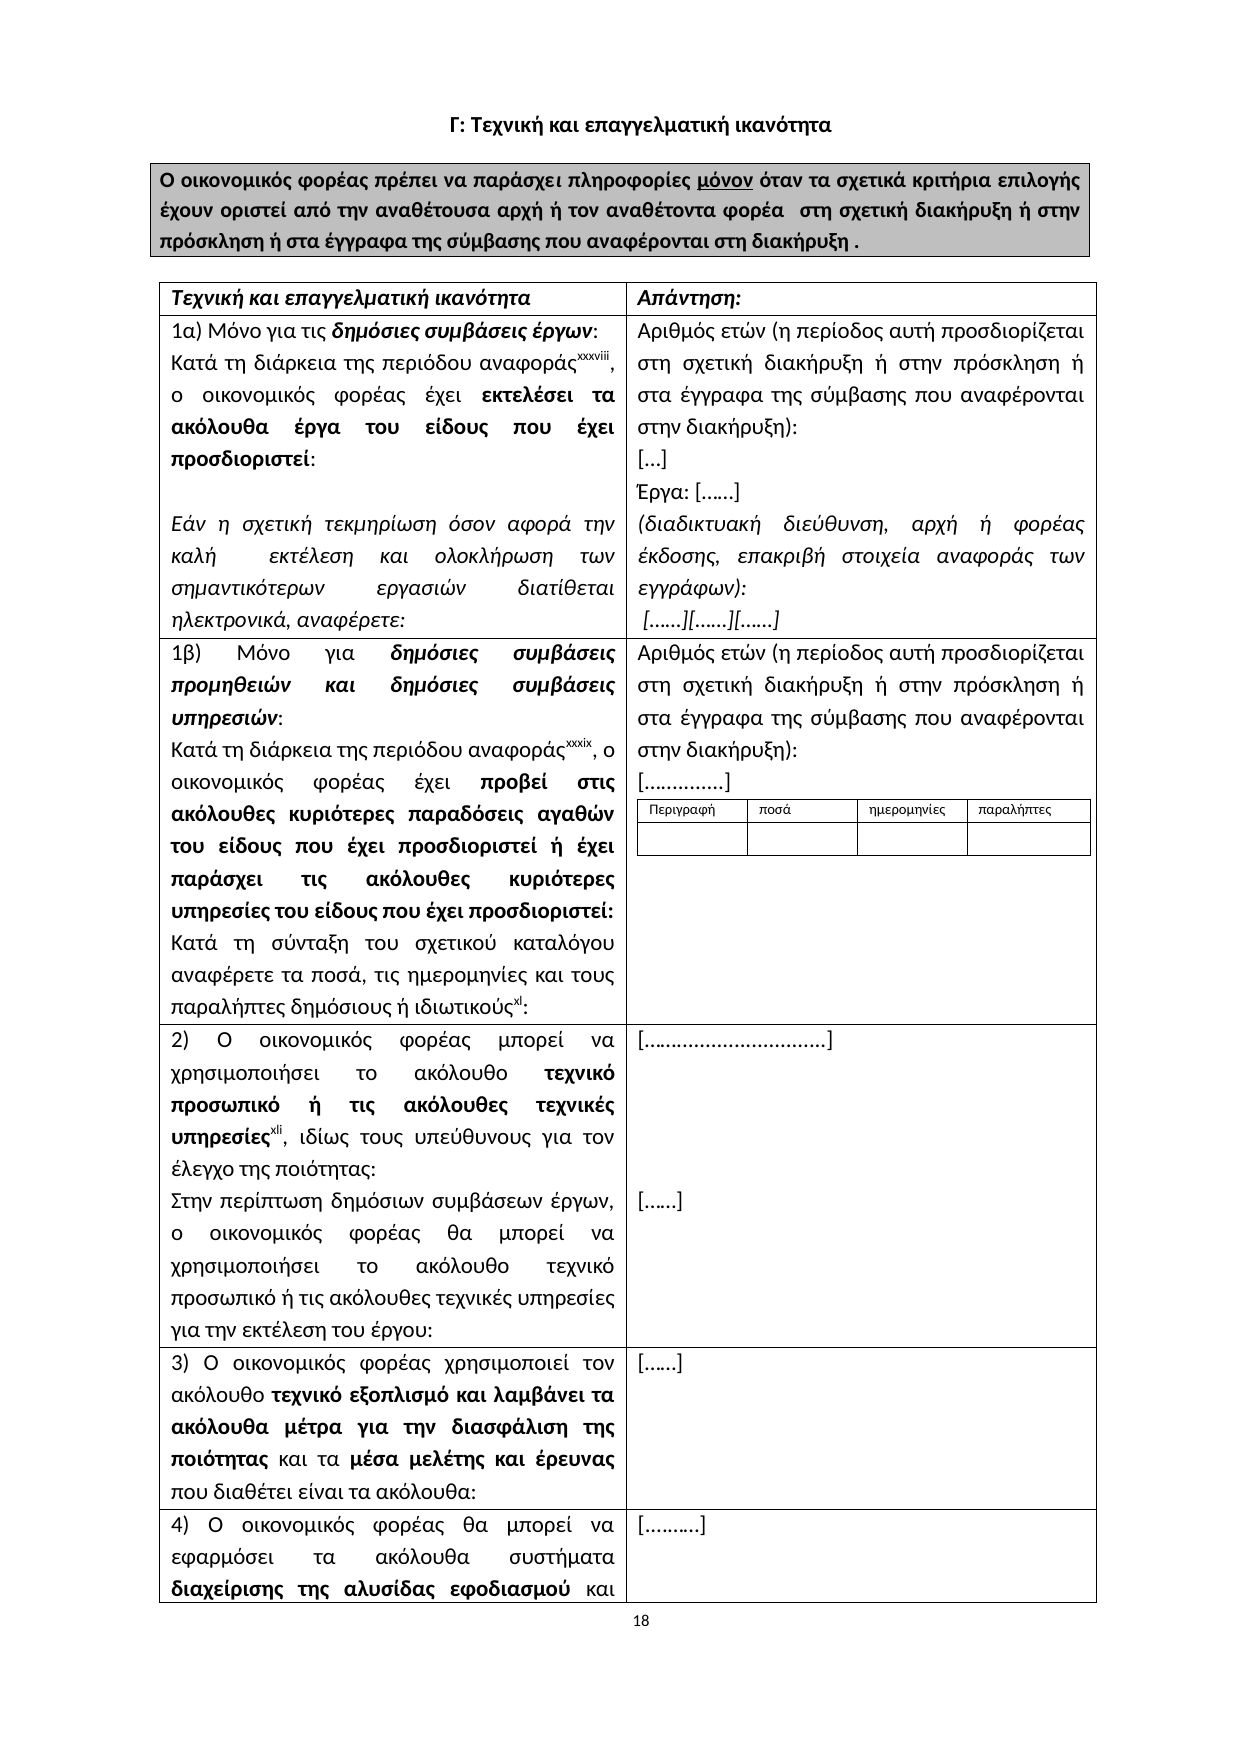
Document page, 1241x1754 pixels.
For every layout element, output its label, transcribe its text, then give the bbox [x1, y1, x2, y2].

table_cell [……..........................] [……] [627, 1025, 1096, 1347]
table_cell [160, 1510, 626, 1602]
table_header Απάντηση: [627, 283, 1096, 315]
text Ο οικονομικός φορέας πρέπει να παράσχει πληροφορίες μόνον όταν τα σχετικά κριτήρια επιλογής έχουν οριστεί από την αναθέτουσα αρχή ή τον αναθέτοντα φορέα στη σχετική διακήρυξη ή στην πρόσκληση ή στα έγγραφα της σύμβασης που αναφέρονται στη διακήρυξη . [151, 164, 1089, 256]
table_cell Αριθμός ετών (η περίοδος αυτή προσδιορίζεται στη σχετική διακήρυξη ή στην πρόσκληση ή στα έγγραφα της σύμβασης που αναφέρονται στην διακήρυξη): […...........] [627, 639, 1096, 1024]
table_header Τεχνική και επαγγελματική ικανότητα [160, 283, 626, 315]
table_cell [....……] [627, 1510, 1096, 1602]
table_cell [……] [627, 1348, 1096, 1509]
table_cell 2) Ο οικονομικός φορέας μπορεί να χρησιμοποιήσει το ακόλουθο τεχνικό προσωπικό ή τις ακόλουθες τεχνικές υπηρεσίες, ιδίως τους υπεύθυνους για τον έλεγχο της ποιότητας: Στην περίπτωση δημόσιων συμβάσεων έργων, ο οικονομικός φορέας θα μπορεί να χρησιμοποιήσει το ακόλουθο τεχνικό προσωπικό ή τις ακόλουθες τεχνικές υπηρεσίες για την εκτέλεση του έργου: [160, 1025, 626, 1347]
table_cell 1β) Μόνο για δημόσιες συμβάσεις προμηθειών και δημόσιες συμβάσεις υπηρεσιών: Κατά τη διάρκεια της περιόδου αναφοράς, ο οικονομικός φορέας έχει προβεί στις ακόλουθες κυριότερες παραδόσεις αγαθών του είδους που έχει προσδιοριστεί ή έχει παράσχει τις ακόλουθες κυριότερες υπηρεσίες του είδους που έχει προσδιοριστεί: Κατά τη σύνταξη του σχετικού καταλόγου αναφέρετε τα ποσά, τις ημερομηνίες και τους παραλήπτες δημόσιους ή ιδιωτικούς: [160, 639, 626, 1024]
table_cell Αριθμός ετών (η περίοδος αυτή προσδιορίζεται στη σχετική διακήρυξη ή στην πρόσκληση ή στα έγγραφα της σύμβασης που αναφέρονται στην διακήρυξη): […] Έργα: [……] (διαδικτυακή διεύθυνση, αρχή ή φορέας έκδοσης, επακριβή στοιχεία αναφοράς των εγγράφων): [……][……][……] [627, 316, 1096, 637]
text Γ: Τεχνική και επαγγελματική ικανότητα [159, 110, 1081, 138]
table_cell 3) Ο οικονομικός φορέας χρησιμοποιεί τον ακόλουθο τεχνικό εξοπλισμό και λαμβάνει τα ακόλουθα μέτρα για την διασφάλιση της ποιότητας και τα μέσα μελέτης και έρευνας που διαθέτει είναι τα ακόλουθα: [160, 1348, 626, 1509]
table_cell 1α) Μόνο για τις δημόσιες συμβάσεις έργων: Κατά τη διάρκεια της περιόδου αναφοράς, ο οικονομικός φορέας έχει εκτελέσει τα ακόλουθα έργα του είδους που έχει προσδιοριστεί: Εάν η σχετική τεκμηρίωση όσον αφορά την καλή εκτέλεση και ολοκλήρωση των σημαντικότερων εργασιών διατίθεται ηλεκτρονικά, αναφέρετε: [160, 316, 626, 637]
